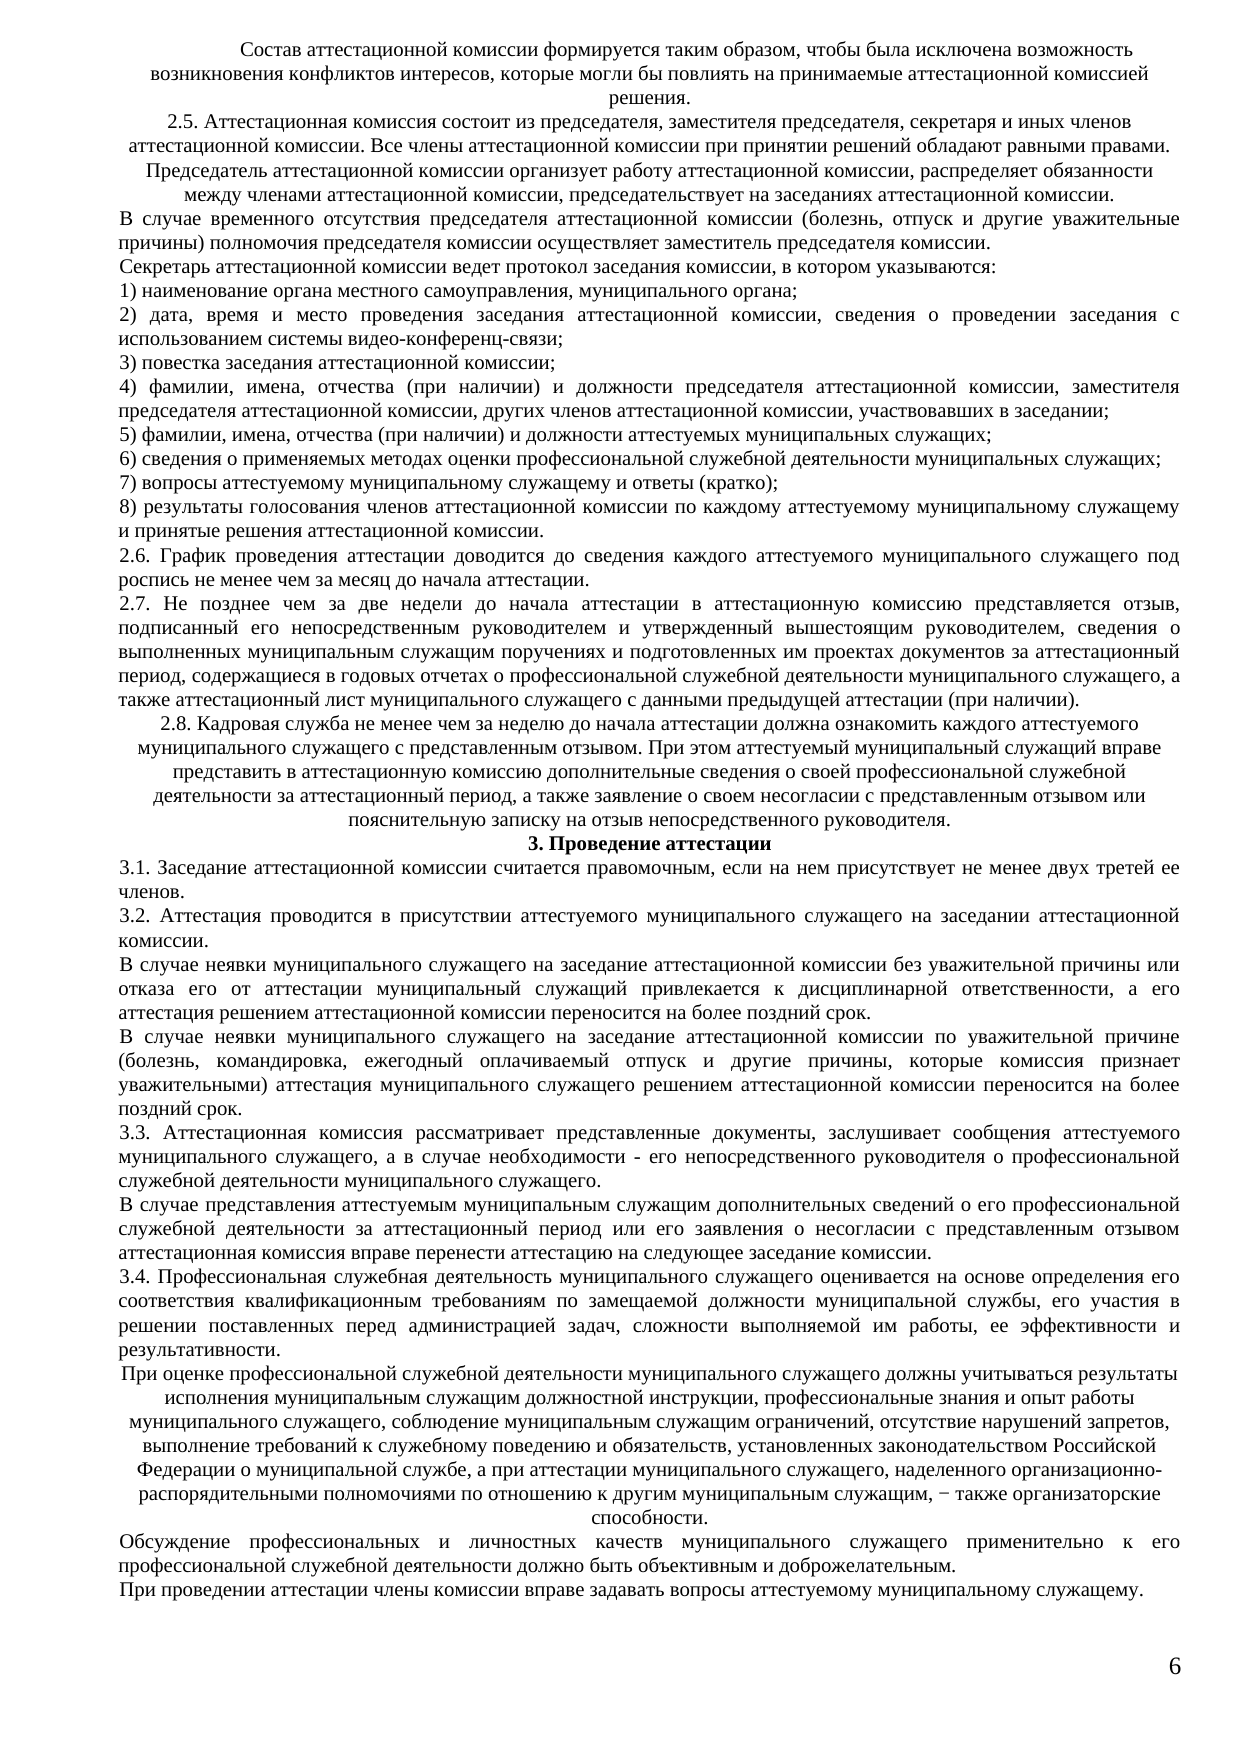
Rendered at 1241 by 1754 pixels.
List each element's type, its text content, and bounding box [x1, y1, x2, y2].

text При проведении аттестации члены комиссии вправе задавать вопросы аттестуемому муниципальному служащему. [118, 1577, 1181, 1601]
text В случае неявки муниципального служащего на заседание аттестационной комиссии по уважительной причине (болезнь, командировка, ежегодный оплачиваемый отпуск и другие причины, которые комиссия признает уважительными) аттестация муниципального служащего решением аттестационной комиссии переносится на более поздний срок. [118, 1024, 1181, 1120]
text Председатель аттестационной комиссии организует работу аттестационной комиссии, распределяет обязанности между членами аттестационной комиссии, председательствует на заседаниях аттестационной комиссии. [118, 157, 1181, 206]
text 5) фамилии, имена, отчества (при наличии) и должности аттестуемых муниципальных служащих; [118, 422, 1181, 446]
text В случае временного отсутствия председателя аттестационной комиссии (болезнь, отпуск и другие уважительные причины) полномочия председателя комиссии осуществляет заместитель председателя комиссии. [118, 206, 1181, 254]
text 2.8. Кадровая служба не менее чем за неделю до начала аттестации должна ознакомить каждого аттестуемого муниципального служащего с представленным отзывом. При этом аттестуемый муниципальный служащий вправе представить в аттестационную комиссию дополнительные сведения о своей профессиональной служебной деятельности за аттестационный период, а также заявление о своем несогласии с представленным отзывом или пояснительную записку на отзыв непосредственного руководителя. [118, 711, 1181, 831]
text 7) вопросы аттестуемому муниципальному служащему и ответы (кратко); [118, 470, 1181, 494]
text 3.1. Заседание аттестационной комиссии считается правомочным, если на нем присутствует не менее двух третей ее членов. [118, 855, 1181, 903]
text 3.4. Профессиональная служебная деятельность муниципального служащего оценивается на основе определения его соответствия квалификационным требованиям по замещаемой должности муниципальной службы, его участия в решении поставленных перед администрацией задач, сложности выполняемой им работы, ее эффективности и результативности. [118, 1264, 1181, 1361]
text 2.5. Аттестационная комиссия состоит из председателя, заместителя председателя, секретаря и иных членов аттестационной комиссии. Все члены аттестационной комиссии при принятии решений обладают равными правами. [118, 109, 1181, 157]
text 3.3. Аттестационная комиссия рассматривает представленные документы, заслушивает сообщения аттестуемого муниципального служащего, а в случае необходимости - его непосредственного руководителя о профессиональной служебной деятельности муниципального служащего. [118, 1120, 1181, 1192]
text 3) повестка заседания аттестационной комиссии; [118, 350, 1181, 374]
text В случае представления аттестуемым муниципальным служащим дополнительных сведений о его профессиональной служебной деятельности за аттестационный период или его заявления о несогласии с представленным отзывом аттестационная комиссия вправе перенести аттестацию на следующее заседание комиссии. [118, 1192, 1181, 1264]
text 3. Проведение аттестации [118, 831, 1181, 855]
text 8) результаты голосования членов аттестационной комиссии по каждому аттестуемому муниципальному служащему и принятые решения аттестационной комиссии. [118, 494, 1181, 542]
text 2.7. Не позднее чем за две недели до начала аттестации в аттестационную комиссию представляется отзыв, подписанный его непосредственным руководителем и утвержденный вышестоящим руководителем, сведения о выполненных муниципальным служащим поручениях и подготовленных им проектах документов за аттестационный период, содержащиеся в годовых отчетах о профессиональной служебной деятельности муниципального служащего, а также аттестационный лист муниципального служащего с данными предыдущей аттестации (при наличии). [118, 591, 1181, 711]
text 6) сведения о применяемых методах оценки профессиональной служебной деятельности муниципальных служащих; [118, 446, 1181, 470]
text 3.2. Аттестация проводится в присутствии аттестуемого муниципального служащего на заседании аттестационной комиссии. [118, 903, 1181, 952]
text В случае неявки муниципального служащего на заседание аттестационной комиссии без уважительной причины или отказа его от аттестации муниципальный служащий привлекается к дисциплинарной ответственности, а его аттестация решением аттестационной комиссии переносится на более поздний срок. [118, 952, 1181, 1024]
text 4) фамилии, имена, отчества (при наличии) и должности председателя аттестационной комиссии, заместителя председателя аттестационной комиссии, других членов аттестационной комиссии, участвовавших в заседании; [118, 374, 1181, 422]
text При оценке профессиональной служебной деятельности муниципального служащего должны учитываться результаты исполнения муниципальным служащим должностной инструкции, профессиональные знания и опыт работы муниципального служащего, соблюдение муниципальным служащим ограничений, отсутствие нарушений запретов, выполнение требований к служебному поведению и обязательств, установленных законодательством Российской Федерации о муниципальной службе, а при аттестации муниципального служащего, наделенного организационно-распорядительными полномочиями по отношению к другим муниципальным служащим, − также организаторские способности. [118, 1361, 1181, 1529]
text 2) дата, время и место проведения заседания аттестационной комиссии, сведения о проведении заседания с использованием системы видео-конференц-связи; [118, 302, 1181, 350]
text 2.6. График проведения аттестации доводится до сведения каждого аттестуемого муниципального служащего под роспись не менее чем за месяц до начала аттестации. [118, 542, 1181, 591]
text Обсуждение профессиональных и личностных качеств муниципального служащего применительно к его профессиональной служебной деятельности должно быть объективным и доброжелательным. [118, 1529, 1181, 1577]
text 1) наименование органа местного самоуправления, муниципального органа; [118, 278, 1181, 302]
text Секретарь аттестационной комиссии ведет протокол заседания комиссии, в котором указываются: [118, 254, 1181, 278]
text Состав аттестационной комиссии формируется таким образом, чтобы была исключена возможность возникновения конфликтов интересов, которые могли бы повлиять на принимаемые аттестационной комиссией решения. [118, 37, 1181, 109]
